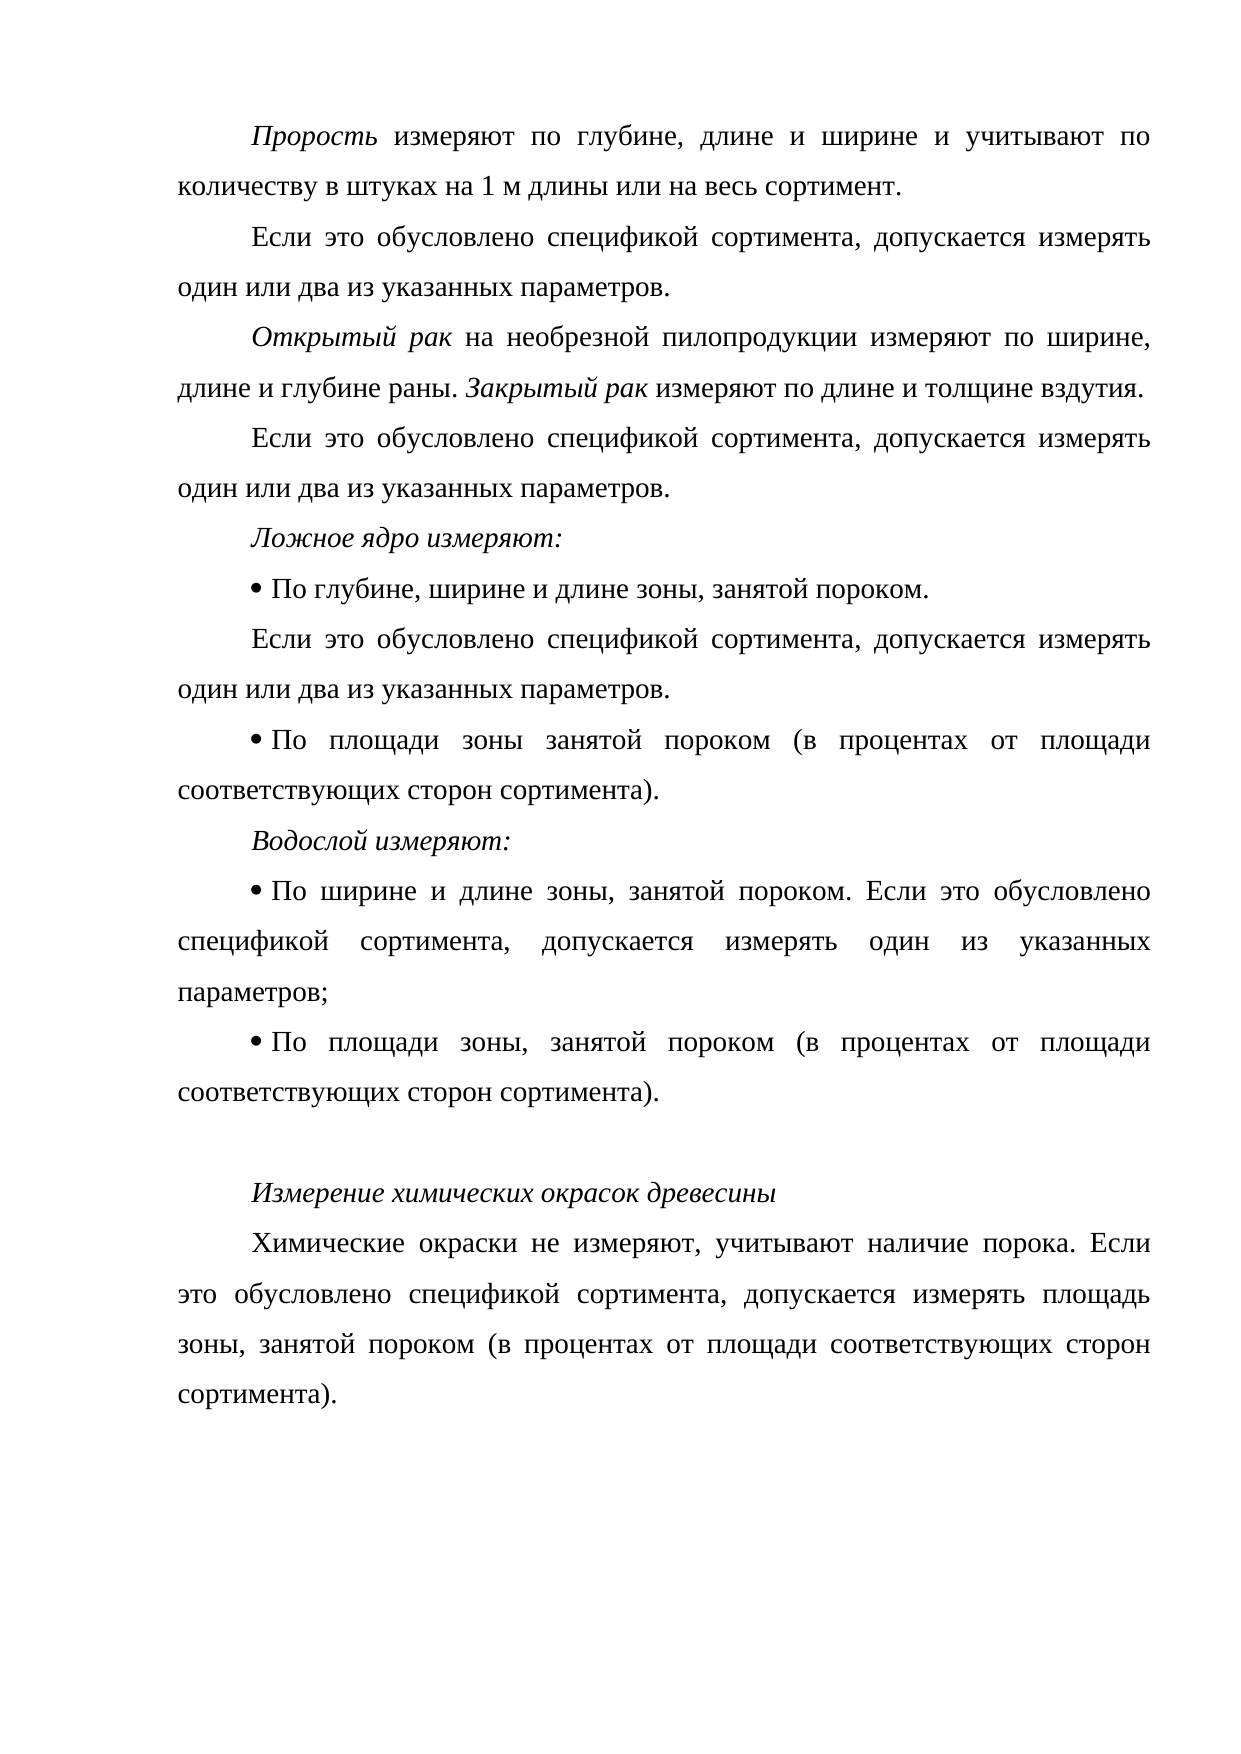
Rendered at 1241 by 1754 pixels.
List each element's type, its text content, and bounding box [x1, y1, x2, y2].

list По площади зоны занятой пороком (в процентах от площади соответствующих сторон сортимента). [177, 722, 1152, 806]
text Химические окраски не измеряют, учитывают наличие порока. Если это обусловлено спецификой сортимента, допускается измерять площадь зоны, занятой пороком (в процентах от площади соответствующих сторон сортимента). [177, 1225, 1152, 1410]
list По площади зоны, занятой пороком (в процентах от площади соответствующих сторон сортимента). [177, 1024, 1152, 1108]
list По глубине, ширине и длине зоны, занятой пороком. [177, 571, 1152, 604]
text Измерение химических окрасок древесины [177, 1175, 1152, 1209]
text Если это обусловлено спецификой сортимента, допускается измерять один или два из указанных параметров. [177, 420, 1152, 504]
text Ложное ядро измеряют: [177, 521, 1152, 554]
text Если это обусловлено спецификой сортимента, допускается измерять один или два из указанных параметров. [177, 621, 1152, 705]
text Водослой измеряют: [177, 823, 1152, 856]
text Открытый рак на необрезной пилопродукции измеряют по ширине, длине и глубине раны. Закрытый рак измеряют по длине и толщине вздутия. [177, 319, 1152, 403]
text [177, 219, 1152, 303]
list По ширине и длине зоны, занятой пороком. Если это обусловлено спецификой сортимента, допускается измерять один из указанных параметров; [177, 873, 1152, 1007]
text Прорость измеряют по глубине, длине и ширине и учитывают по количеству в штуках на 1 м длины или на весь сортимент. [177, 118, 1152, 202]
